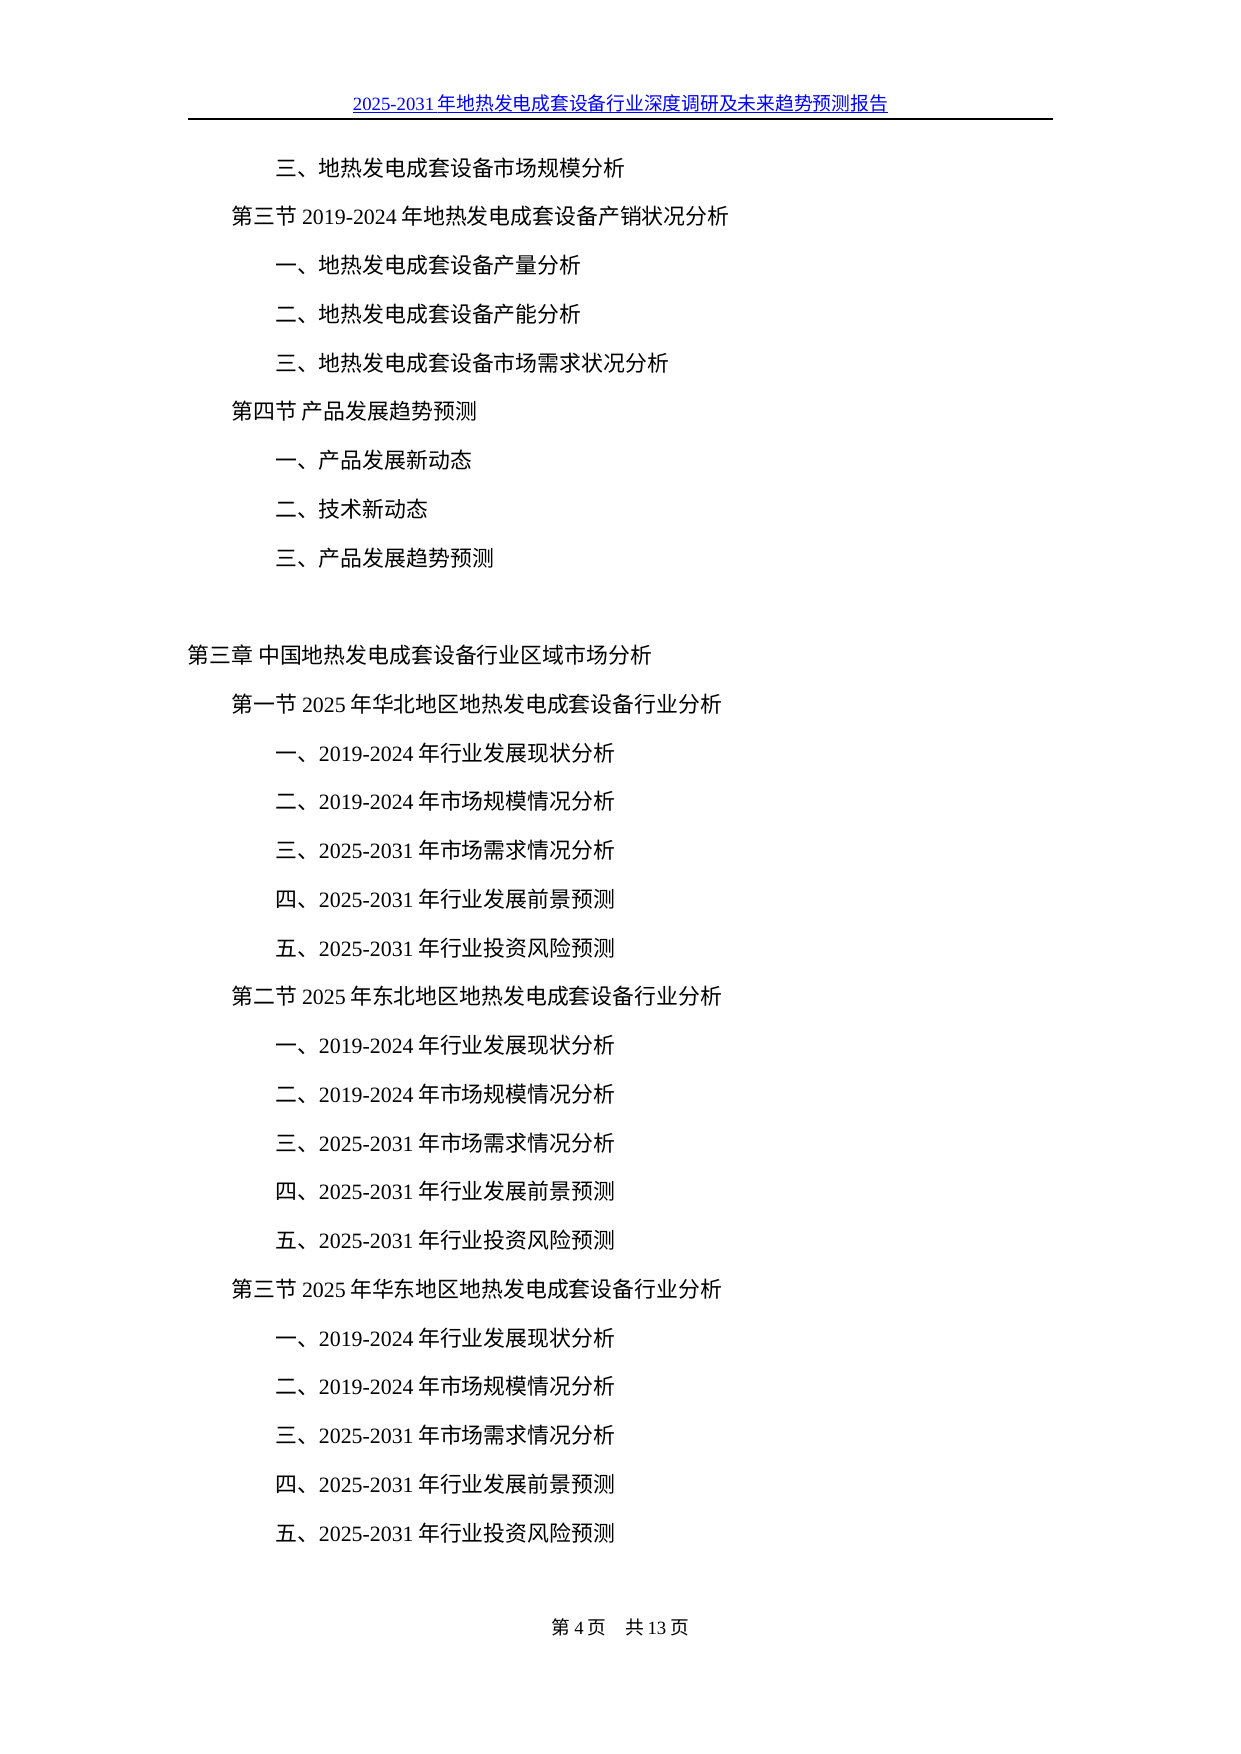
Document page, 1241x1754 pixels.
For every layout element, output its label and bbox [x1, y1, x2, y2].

text [187, 150, 1053, 1548]
